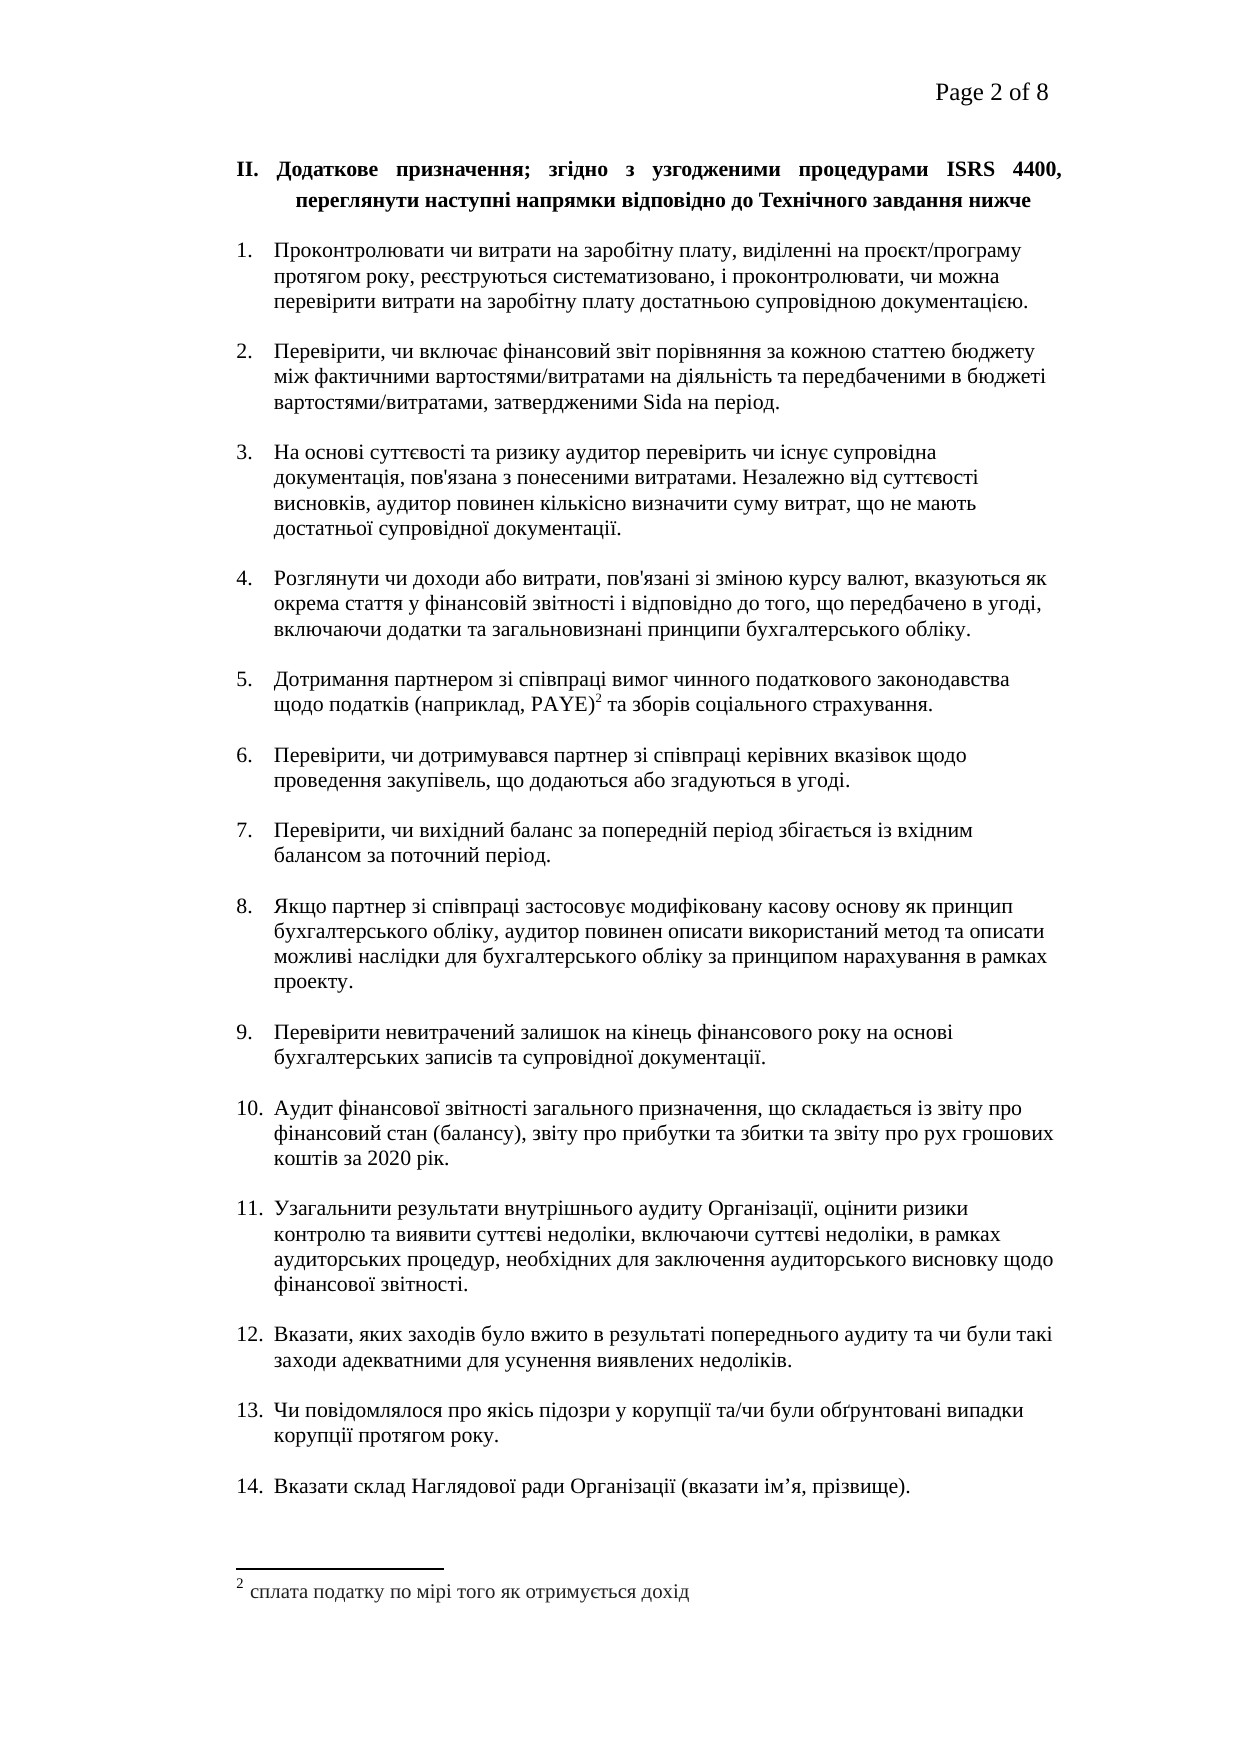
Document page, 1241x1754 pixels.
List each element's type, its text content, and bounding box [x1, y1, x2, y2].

list Аудит фінансової звітності загального призначення, що складається із звіту про фінансовий стан (балансу), звіту про прибутки та збитки та звіту про рух грошових коштів за 2020 рік. [236, 1094, 1063, 1170]
list Узагальнити результати внутрішнього аудиту Організації, оцінити ризики контролю та виявити суттєві недоліки, включаючи суттєві недоліки, в рамках аудиторських процедур, необхідних для заключення аудиторського висновку щодо фінансової звітності. [236, 1195, 1063, 1296]
list Вказати, яких заходів було вжито в результаті попереднього аудиту та чи були такі заходи адекватними для усунення виявлених недоліків. [236, 1321, 1063, 1372]
list Проконтролювати чи витрати на заробітну плату, виділенні на проєкт/програму протягом року, реєструються систематизовано, і проконтролювати, чи можна перевірити витрати на заробітну плату достатньою супровідною документацією. [236, 237, 1063, 313]
list На основі суттєвості та ризику аудитор перевірить чи існує супровідна документація, пов'язана з понесеними витратами. Незалежно від суттєвості висновків, аудитор повинен кількісно визначити суму витрат, що не мають достатньої супровідної документації. [236, 439, 1063, 540]
list Перевірити, чи вихідний баланс за попередній період збігається із вхідним балансом за поточний період. [236, 817, 1063, 868]
list Перевірити, чи дотримувався партнер зі співпраці керівних вказівок щодо проведення закупівель, що додаються або згадуються в угоді. [236, 742, 1063, 792]
list Чи повідомлялося про якісь підозри у корупції та/чи були обґрунтовані випадки корупції протягом року. [236, 1397, 1063, 1447]
subtitle II. Додаткове призначення; згідно з узгодженими процедурами ISRS 4400, переглянути наступні напрямки відповідно до Технічного завдання нижче [236, 150, 1063, 212]
list Розглянути чи доходи або витрати, пов'язані зі зміною курсу валют, вказуються як окрема стаття у фінансовій звітності і відповідно до того, що передбачено в угоді, включаючи додатки та загальновизнані принципи бухгалтерського обліку. [236, 565, 1063, 641]
list Вказати склад Наглядової ради Організації (вказати ім’я, прізвище). [236, 1473, 1063, 1498]
list Перевірити невитрачений залишок на кінець фінансового року на основі бухгалтерських записів та супровідної документації. [236, 1019, 1063, 1069]
list Якщо партнер зі співпраці застосовує модифіковану касову основу як принцип бухгалтерського обліку, аудитор повинен описати використаний метод та описати можливі наслідки для бухгалтерського обліку за принципом нарахування в рамках проекту. [236, 893, 1063, 994]
list Перевірити, чи включає фінансовий звіт порівняння за кожною статтею бюджету між фактичними вартостями/витратами на діяльність та передбаченими в бюджеті вартостями/витратами, затвердженими Sida на період. [236, 338, 1063, 414]
list Дотримання партнером зі співпраці вимог чинного податкового законодавства щодо податків (наприклад, PAYE) та зборів соціального страхування. [236, 666, 1063, 716]
